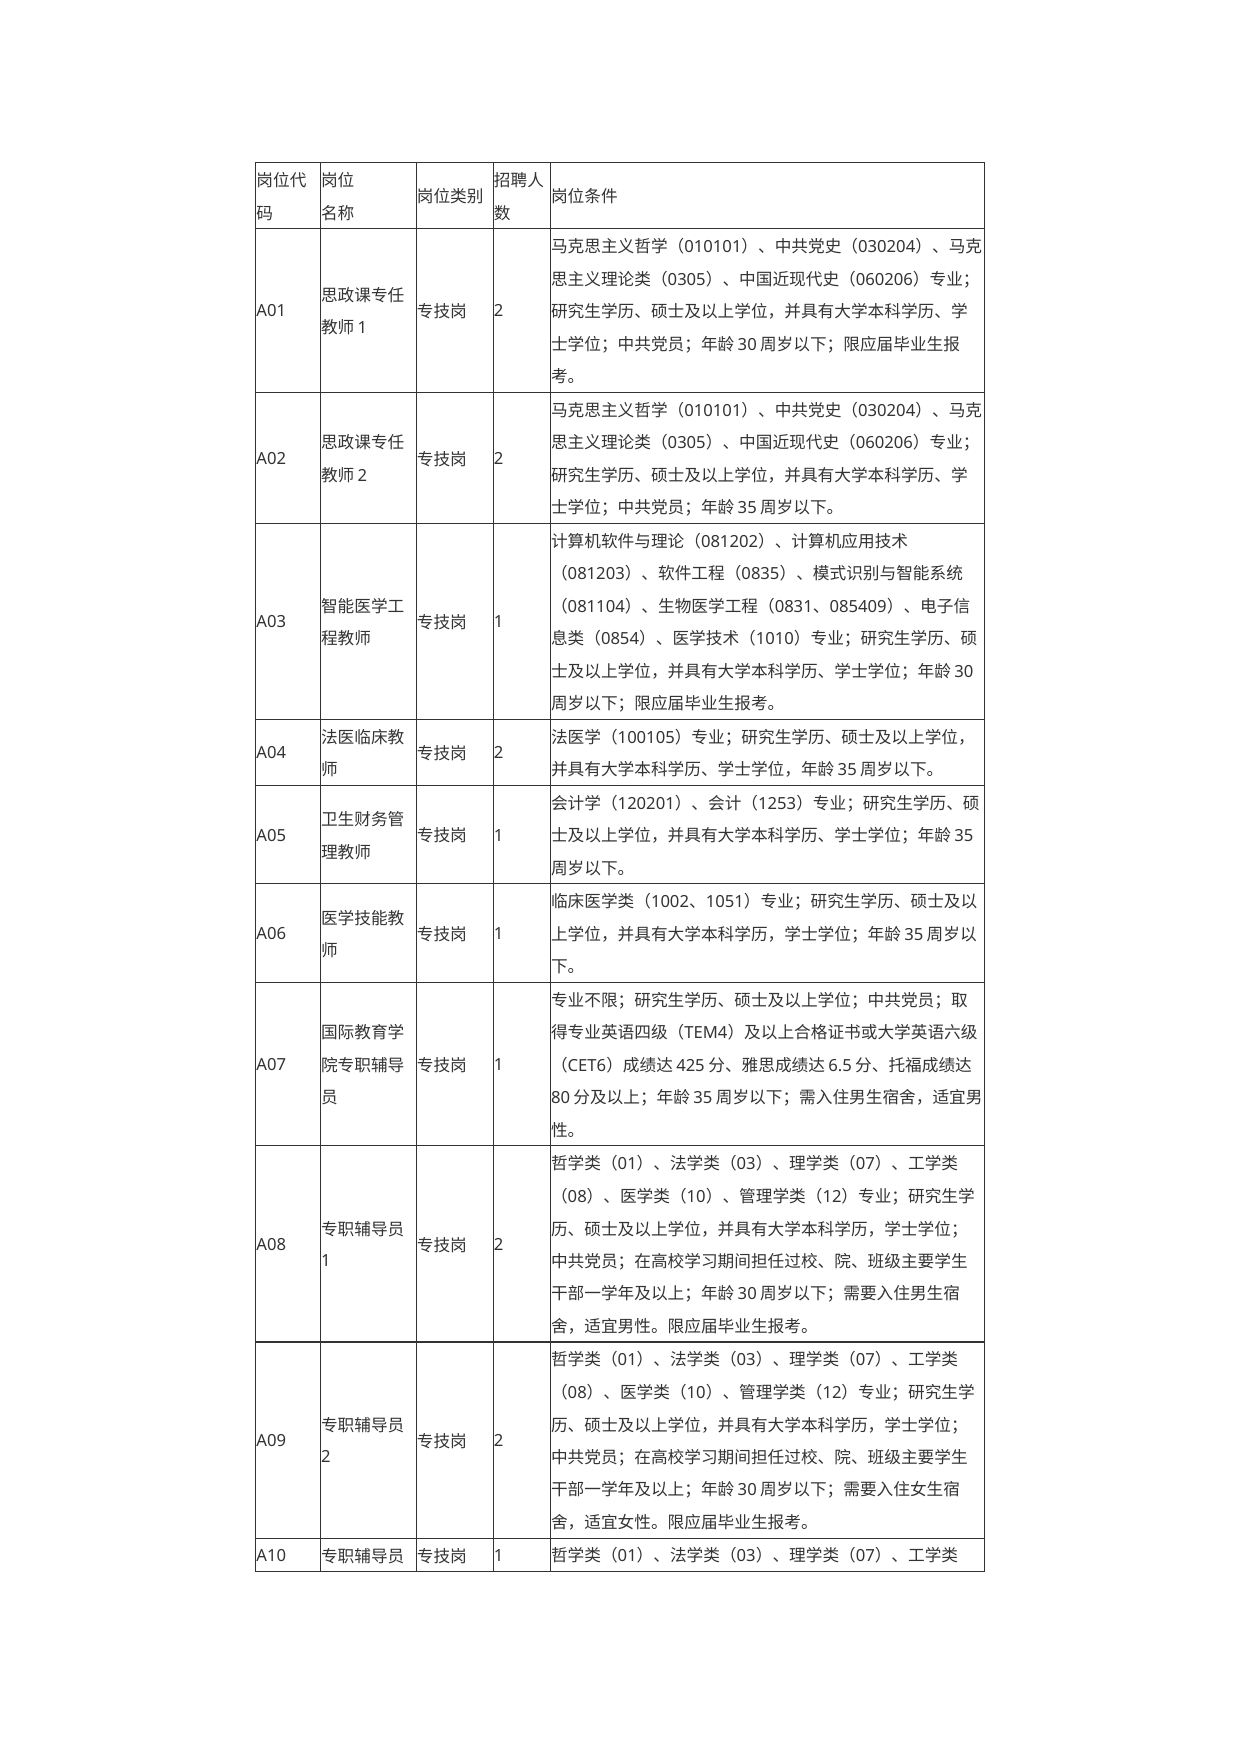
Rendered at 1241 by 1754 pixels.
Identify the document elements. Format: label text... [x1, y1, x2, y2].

table_header 岗位条件 [551, 163, 984, 228]
table_cell 法医临床教师 [321, 720, 416, 785]
table_cell 专技岗 [417, 393, 493, 523]
table_cell 哲学类（01）、法学类（03）、理学类（07）、工学类（08）、医学类（10）、管理学类（12）专业；研究生学历、硕士及以上学位，并具有大学本科学历，学士学位；中共党员；在高校学习期间担任过校、院、班级主要学生干部一学年及以上；年龄30周岁以下；需要入住女生宿舍，适宜女性。限应届毕业生报考。 [551, 1343, 984, 1537]
table_cell 马克思主义哲学（010101）、中共党史（030204）、马克思主义理论类（0305）、中国近现代史（060206）专业；研究生学历、硕士及以上学位，并具有大学本科学历、学士学位；中共党员；年龄35周岁以下。 [551, 393, 984, 523]
table_cell 2 [494, 720, 550, 785]
table_cell 专技岗 [417, 983, 493, 1145]
table_cell 2 [494, 229, 550, 392]
table_cell 思政课专任教师1 [321, 229, 416, 392]
table_header 岗位 名称 [321, 163, 416, 228]
table_cell 会计学（120201）、会计（1253）专业；研究生学历、硕士及以上学位，并具有大学本科学历、学士学位；年龄35周岁以下。 [551, 786, 984, 883]
table_cell 1 [494, 983, 550, 1145]
table_cell 计算机软件与理论（081202）、计算机应用技术（081203）、软件工程（0835）、模式识别与智能系统（081104）、生物医学工程（0831、085409）、电子信息类（0854）、医学技术（1010）专业；研究生学历、硕士及以上学位，并具有大学本科学历、学士学位；年龄30周岁以下；限应届毕业生报考。 [551, 524, 984, 719]
table_cell A05 [256, 786, 320, 883]
table_cell 2 [494, 393, 550, 523]
table_cell A09 [256, 1343, 320, 1537]
table_cell 哲学类（01）、法学类（03）、理学类（07）、工学类（08）、医学类（10）、管理学类（12）专业；研究生学历、硕士及以上学位，并具有大学本科学历，学士学位；中共党员；在高校学习期间担任过校、院、班级主要学生干部一学年及以上；年龄30周岁以下；需要入住男生宿舍，适宜男性。限应届毕业生报考。 [551, 1146, 984, 1341]
table_cell 1 [494, 1539, 550, 1571]
table_cell 1 [494, 524, 550, 719]
table_cell 专业不限；研究生学历、硕士及以上学位；中共党员；取得专业英语四级（TEM4）及以上合格证书或大学英语六级（CET6）成绩达425分、雅思成绩达6.5分、托福成绩达80分及以上；年龄35周岁以下；需入住男生宿舍，适宜男性。 [551, 983, 984, 1145]
table_cell 专技岗 [417, 524, 493, 719]
table_cell 专技岗 [417, 1343, 493, 1537]
table_cell 2 [494, 1146, 550, 1341]
table_cell A07 [256, 983, 320, 1145]
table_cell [551, 1539, 984, 1571]
table_cell 智能医学工程教师 [321, 524, 416, 719]
table_cell 临床医学类（1002、1051）专业；研究生学历、硕士及以上学位，并具有大学本科学历，学士学位；年龄35周岁以下。 [551, 884, 984, 982]
table_cell 专技岗 [417, 1539, 493, 1571]
table_cell 法医学（100105）专业；研究生学历、硕士及以上学位，并具有大学本科学历、学士学位，年龄35周岁以下。 [551, 720, 984, 785]
table_header 岗位类别 [417, 163, 493, 228]
table_cell A02 [256, 393, 320, 523]
table_header 招聘人数 [494, 163, 550, 228]
table_cell 马克思主义哲学（010101）、中共党史（030204）、马克思主义理论类（0305）、中国近现代史（060206）专业；研究生学历、硕士及以上学位，并具有大学本科学历、学士学位；中共党员；年龄30周岁以下；限应届毕业生报考。 [551, 229, 984, 392]
table_cell 专职辅导员3 [321, 1539, 416, 1571]
table_cell 国际教育学院专职辅导员 [321, 983, 416, 1145]
table_cell 专技岗 [417, 229, 493, 392]
table_cell A04 [256, 720, 320, 785]
table_cell 2 [494, 1343, 550, 1537]
table_cell 1 [494, 786, 550, 883]
table_cell A06 [256, 884, 320, 982]
table_cell 专职辅导员1 [321, 1146, 416, 1341]
table_cell 专职辅导员2 [321, 1343, 416, 1537]
table_header 岗位代码 [256, 163, 320, 228]
table_cell A01 [256, 229, 320, 392]
table_cell 医学技能教师 [321, 884, 416, 982]
table_cell 专技岗 [417, 786, 493, 883]
table_cell A10 [256, 1539, 320, 1571]
table_cell A03 [256, 524, 320, 719]
table_cell 专技岗 [417, 1146, 493, 1341]
table_cell 1 [494, 884, 550, 982]
table_cell 思政课专任教师2 [321, 393, 416, 523]
table_cell 卫生财务管理教师 [321, 786, 416, 883]
table_cell A08 [256, 1146, 320, 1341]
table_cell 专技岗 [417, 884, 493, 982]
table_cell 专技岗 [417, 720, 493, 785]
